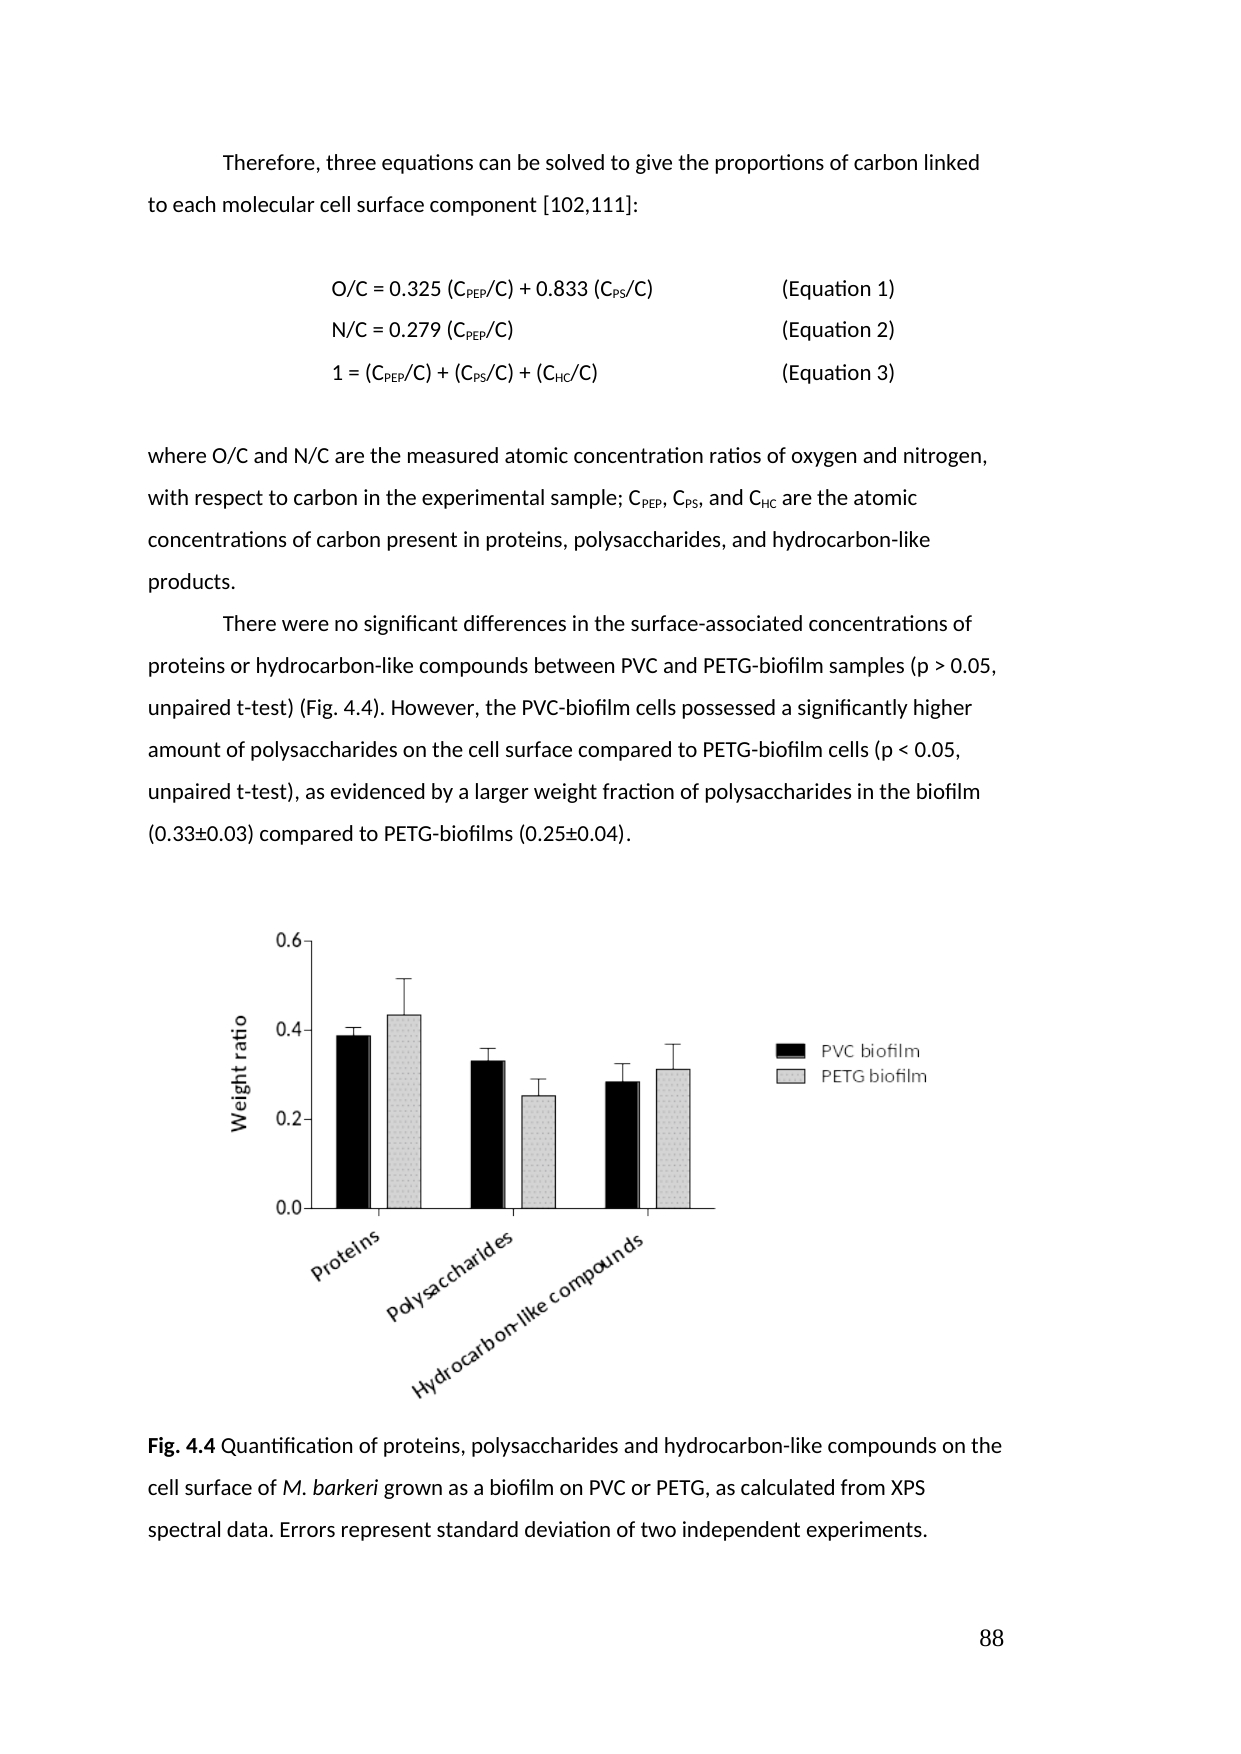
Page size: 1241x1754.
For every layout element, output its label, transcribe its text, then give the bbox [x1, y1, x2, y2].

text 1 = (CPEP/C) + (CPS/C) + (CHC/C) (Equation 3) [148, 358, 1004, 386]
text There were no significant differences in the surface-associated concentrations of proteins or hydrocarbon-like compounds between PVC and PETG-biofilm samples (p > 0.05, unpaired t-test) (Fig. 4.4). However, the PVC-biofilm cells possessed a significantly higher amount of polysaccharides on the cell surface compared to PETG-biofilm cells (p < 0.05, unpaired t-test), as evidenced by a larger weight fraction of polysaccharides in the biofilm (0.33±0.03) compared to PETG-biofilms (0.25±0.04). [148, 609, 1004, 847]
text Fig. 4.4 Quantification of proteins, polysaccharides and hydrocarbon-like compounds on the cell surface of M. barkeri grown as a biofilm on PVC or PETG, as calculated from XPS spectral data. Errors represent standard deviation of two independent experiments. [148, 1431, 1004, 1543]
text N/C = 0.279 (CPEP/C) (Equation 2) [148, 316, 1004, 344]
text Therefore, three equations can be solved to give the proportions of carbon linked to each molecular cell surface component [102,111]: [148, 148, 1004, 218]
text where O/C and N/C are the measured atomic concentration ratios of oxygen and nitrogen, with respect to carbon in the experimental sample; CPEP, CPS, and CHC are the atomic concentrations of carbon present in proteins, polysaccharides, and hydrocarbon-like products. [148, 442, 1004, 596]
text O/C = 0.325 (CPEP/C) + 0.833 (CPS/C) (Equation 1) [148, 274, 1004, 302]
